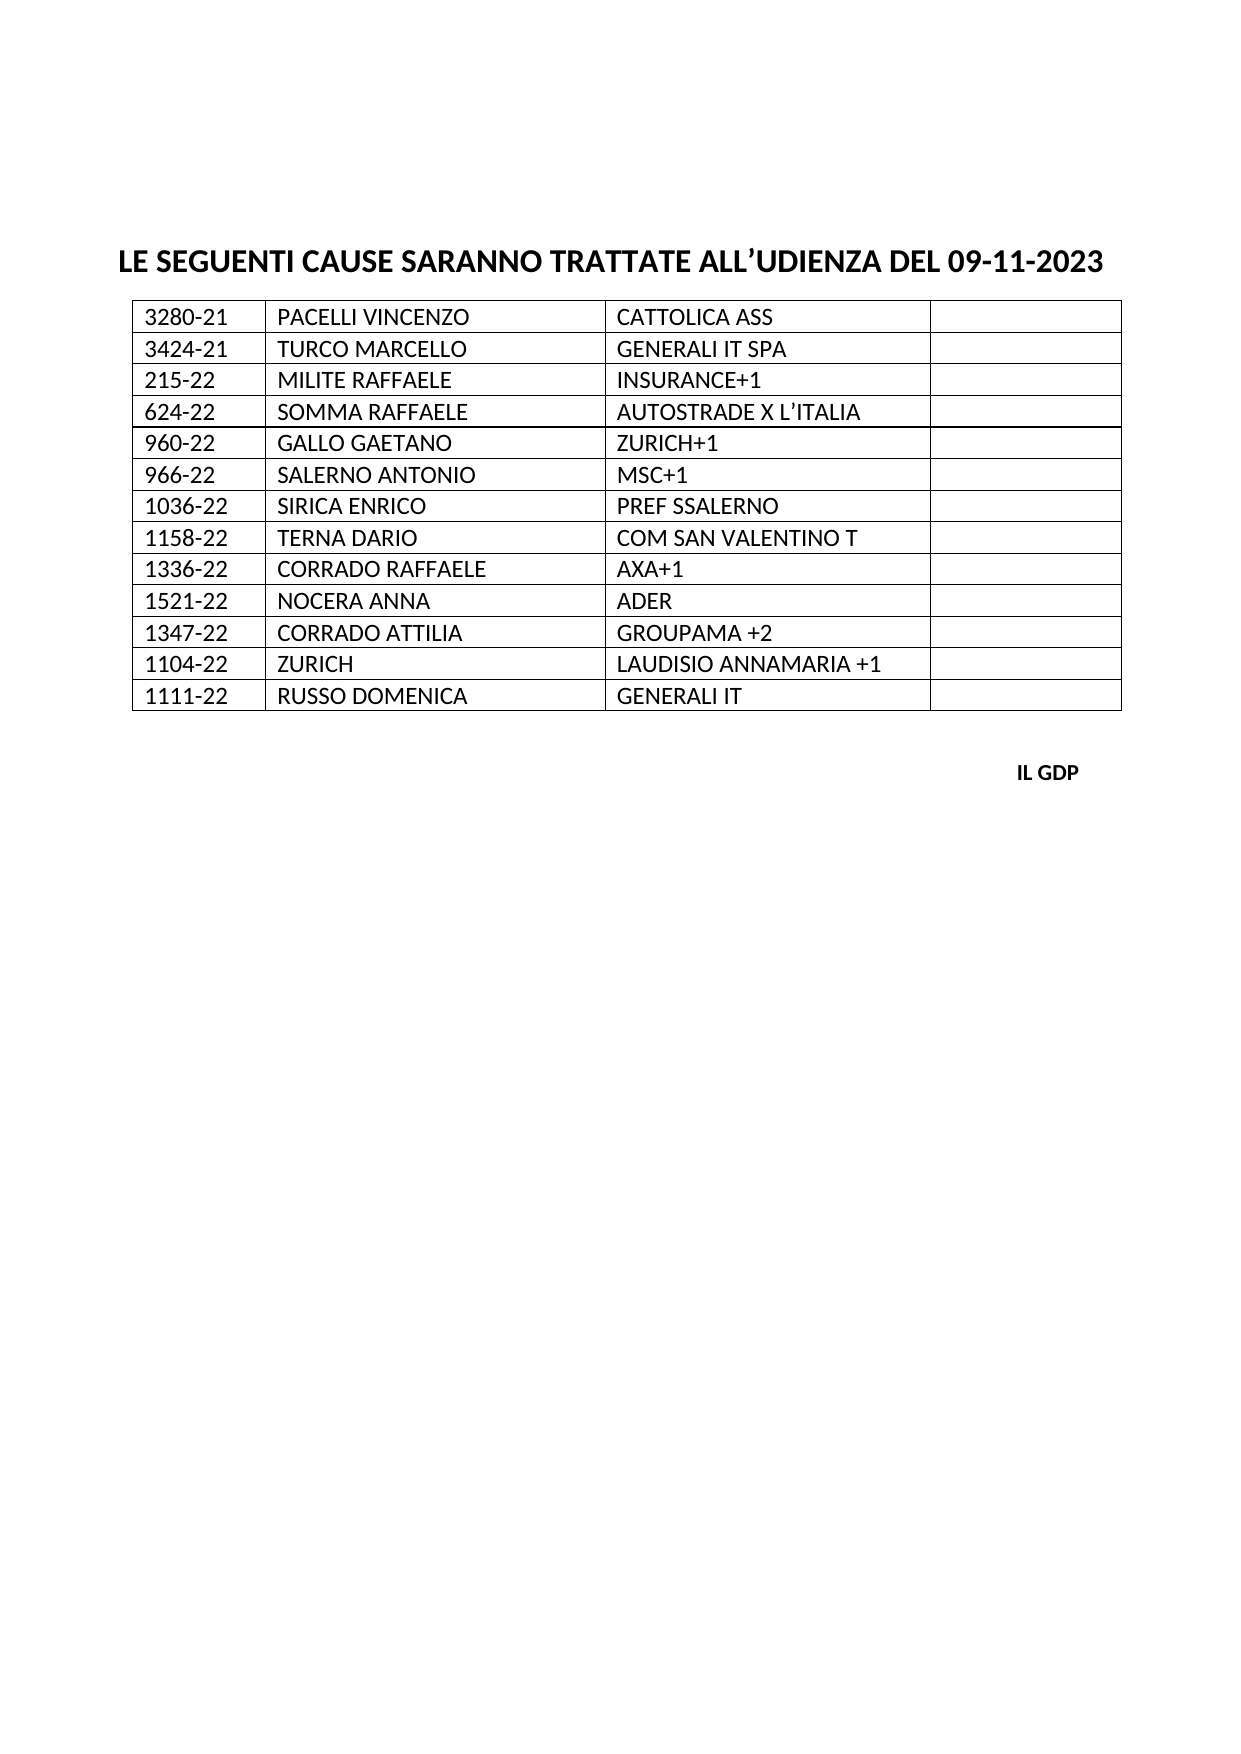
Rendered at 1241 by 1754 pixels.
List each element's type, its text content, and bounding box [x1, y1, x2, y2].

table_cell TERNA DARIO [266, 522, 605, 553]
table_cell 3424-21 [133, 333, 265, 363]
table_cell [931, 396, 1121, 426]
table_cell ZURICH [266, 648, 605, 679]
table_cell 1111-22 [133, 680, 265, 710]
table_cell 1104-22 [133, 648, 265, 679]
table_header CATTOLICA ASS [606, 301, 930, 332]
table_header [931, 301, 1121, 332]
table_cell PREF SSALERNO [606, 491, 930, 521]
table_cell RUSSO DOMENICA [266, 680, 605, 710]
table_header PACELLI VINCENZO [266, 301, 605, 332]
table_cell [931, 617, 1121, 647]
table_cell COM SAN VALENTINO T [606, 522, 930, 553]
table_cell 966-22 [133, 459, 265, 489]
table_cell MSC+1 [606, 459, 930, 489]
table_cell 215-22 [133, 364, 265, 395]
text IL GDP [118, 758, 1122, 786]
table_cell CORRADO ATTILIA [266, 617, 605, 647]
table_cell TURCO MARCELLO [266, 333, 605, 363]
table_cell [931, 364, 1121, 395]
table_cell INSURANCE+1 [606, 364, 930, 395]
table_cell GROUPAMA +2 [606, 617, 930, 647]
table_cell [931, 459, 1121, 489]
table_cell [931, 554, 1121, 584]
table_cell MILITE RAFFAELE [266, 364, 605, 395]
table_cell LAUDISIO ANNAMARIA +1 [606, 648, 930, 679]
table_cell SOMMA RAFFAELE [266, 396, 605, 426]
table_cell ZURICH+1 [606, 428, 930, 458]
table_cell AXA+1 [606, 554, 930, 584]
table_header 3280-21 [133, 301, 265, 332]
table_cell [931, 648, 1121, 679]
table_cell [931, 522, 1121, 553]
table_cell SIRICA ENRICO [266, 491, 605, 521]
table_cell [931, 333, 1121, 363]
table_cell SALERNO ANTONIO [266, 459, 605, 489]
table_cell ADER [606, 585, 930, 616]
table_cell 960-22 [133, 428, 265, 458]
table_cell GALLO GAETANO [266, 428, 605, 458]
table_cell [931, 585, 1121, 616]
table_cell 1336-22 [133, 554, 265, 584]
table_cell 624-22 [133, 396, 265, 426]
table_cell [931, 428, 1121, 458]
table_cell [931, 491, 1121, 521]
table_cell 1347-22 [133, 617, 265, 647]
table_cell GENERALI IT [606, 680, 930, 710]
table_cell NOCERA ANNA [266, 585, 605, 616]
table_cell AUTOSTRADE X L’ITALIA [606, 396, 930, 426]
table_cell 1158-22 [133, 522, 265, 553]
table_cell CORRADO RAFFAELE [266, 554, 605, 584]
table_cell 1521-22 [133, 585, 265, 616]
text LE SEGUENTI CAUSE SARANNO TRATTATE ALL’UDIENZA DEL 09-11-2023 [118, 240, 1122, 281]
table_cell 1036-22 [133, 491, 265, 521]
table_cell [931, 680, 1121, 710]
table_cell GENERALI IT SPA [606, 333, 930, 363]
